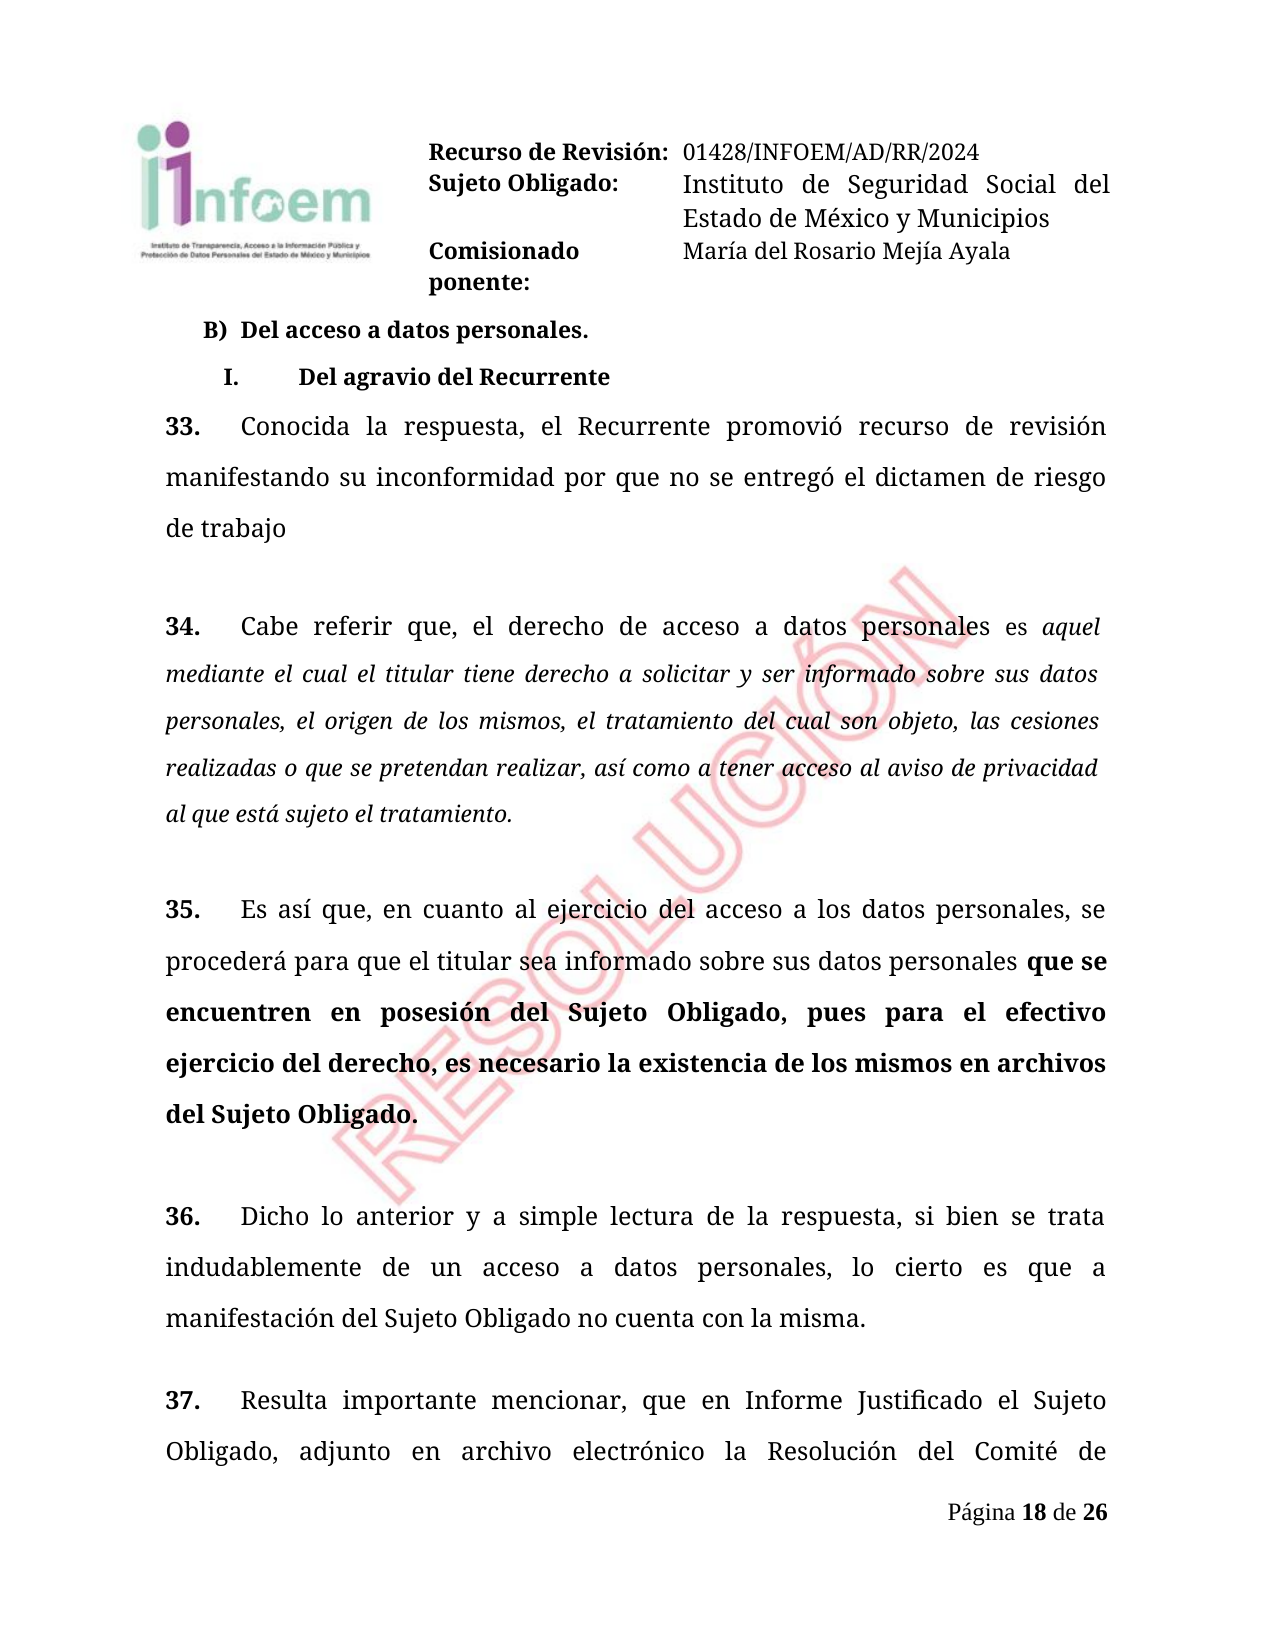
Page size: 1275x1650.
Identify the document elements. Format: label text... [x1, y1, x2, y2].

picture [22, 63, 1251, 1650]
list Dicho lo anterior y a simple lectura de la respuesta, si bien se trata indudablemente de un acceso a datos personales, lo cierto es que a manifestación del Sujeto Obligado no cuenta con la misma. [165, 1198, 1107, 1334]
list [165, 1383, 1107, 1468]
list Es así que, en cuanto al ejercicio del acceso a los datos personales, se procederá para que el titular sea informado sobre sus datos personales que se encuentren en posesión del Sujeto Obligado, pues para el efectivo ejercicio del derecho, es necesario la existencia de los mismos en archivos del Sujeto Obligado. [165, 892, 1107, 1130]
list Conocida la respuesta, el Recurrente promovió recurso de revisión manifestando su inconformidad por que no se entregó el dictamen de riesgo de trabajo [165, 408, 1107, 544]
list Del acceso a datos personales. [203, 314, 1107, 346]
list Cabe referir que, el derecho de acceso a datos personales es aquel mediante el cual el titular tiene derecho a solicitar y ser informado sobre sus datos personales, el origen de los mismos, el tratamiento del cual son objeto, las cesiones realizadas o que se pretendan realizar, así como a tener acceso al aviso de privacidad al que está sujeto el tratamiento. [165, 608, 1102, 830]
list Del agravio del Recurrente [223, 361, 1107, 392]
